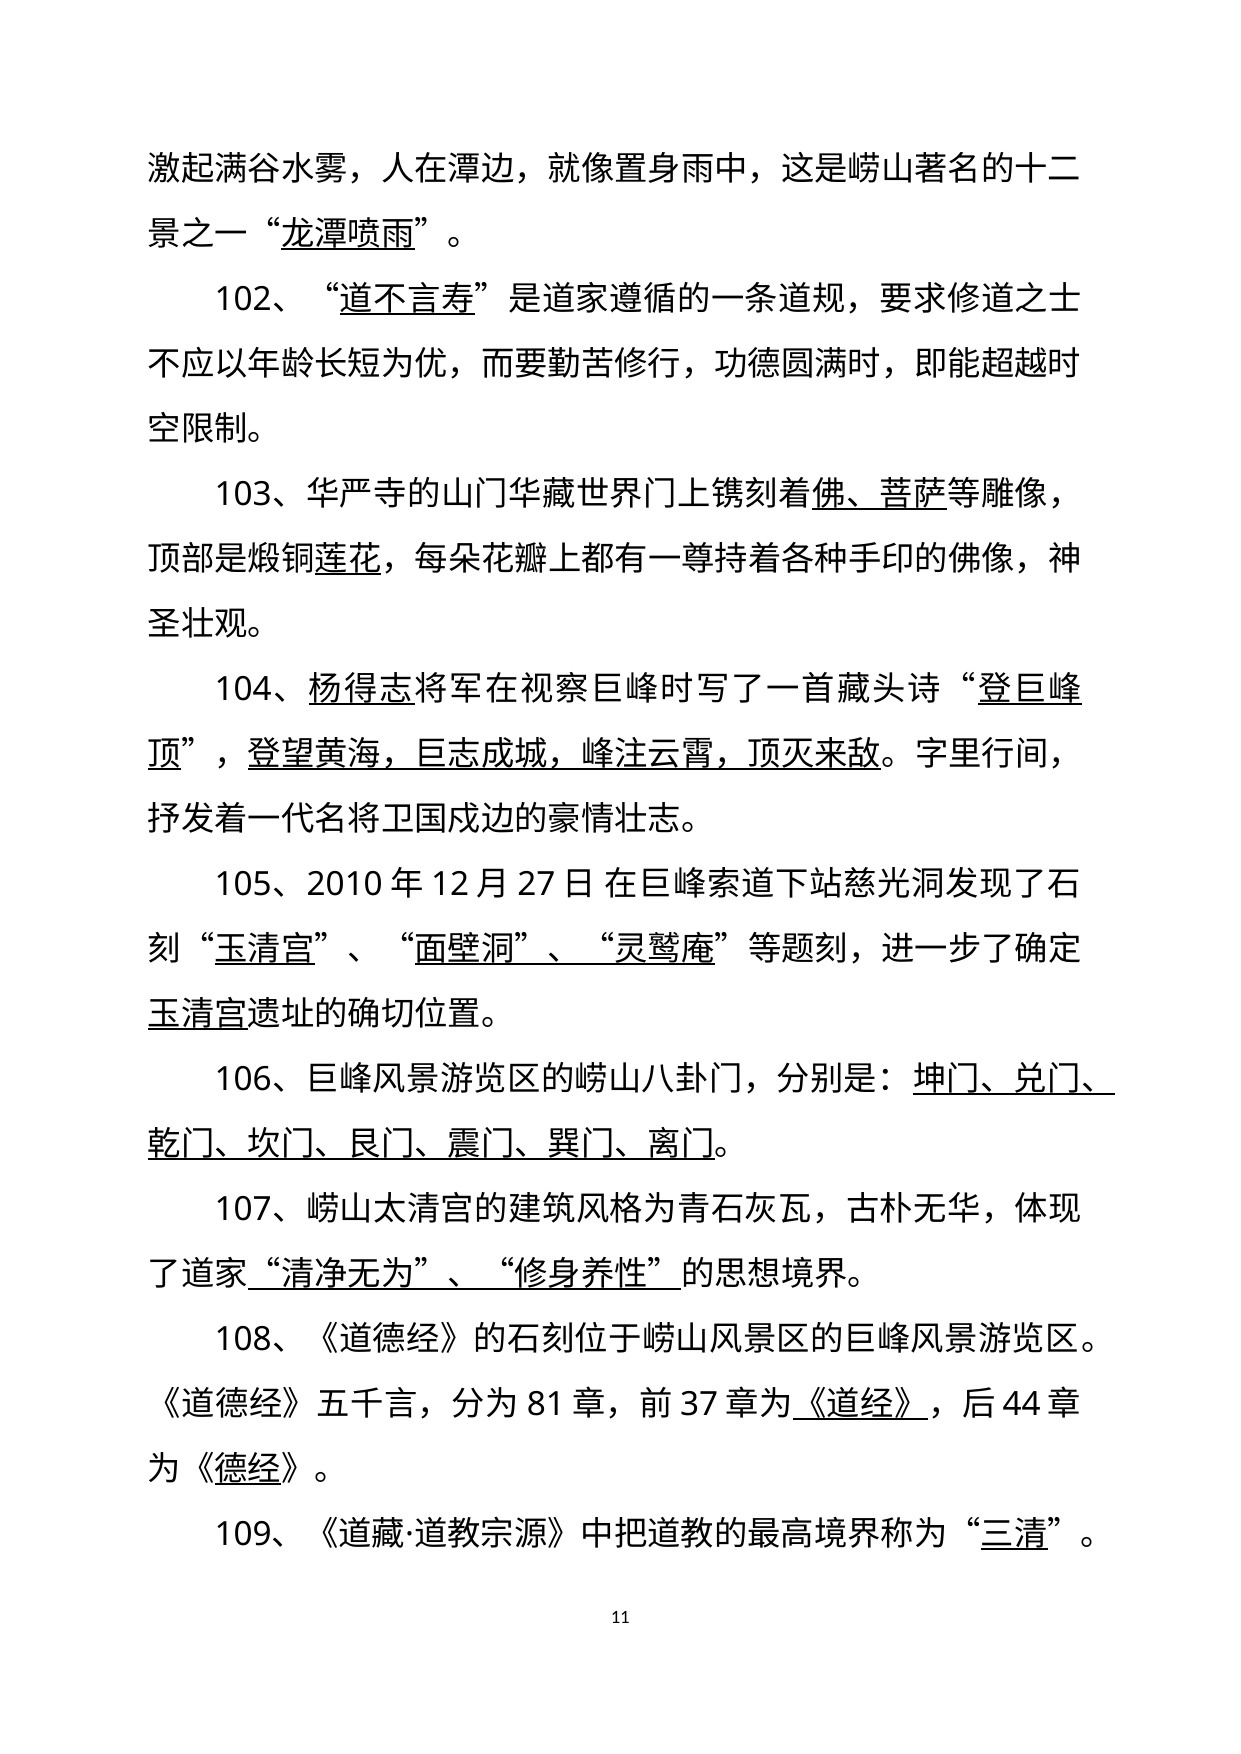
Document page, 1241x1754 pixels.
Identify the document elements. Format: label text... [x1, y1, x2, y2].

text 108、《道德经》的石刻位于崂山风景区的巨峰风景游览区。《道德经》五千言，分为81章，前37章为《道经》，后44章为《德经》。 [148, 1303, 1082, 1498]
text 102、“道不言寿”是道家遵循的一条道规，要求修道之士不应以年龄长短为优，而要勤苦修行，功德圆满时，即能超越时空限制。 [148, 263, 1082, 458]
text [148, 133, 1082, 263]
text 106、巨峰风景游览区的崂山八卦门，分别是：坤门、兑门、乾门、坎门、艮门、震门、巽门、离门。 [148, 1043, 1082, 1173]
text 103、华严寺的山门华藏世界门上镌刻着佛、菩萨等雕像，顶部是煅铜莲花，每朵花瓣上都有一尊持着各种手印的佛像，神圣壮观。 [148, 458, 1082, 653]
text 109、《道藏·道教宗源》中把道教的最高境界称为“三清”。 [148, 1498, 1082, 1563]
text 104、杨得志将军在视察巨峰时写了一首藏头诗“登巨峰顶”，登望黄海，巨志成城，峰注云霄，顶灭来敌。字里行间，抒发着一代名将卫国戍边的豪情壮志。 [148, 653, 1082, 848]
text 107、崂山太清宫的建筑风格为青石灰瓦，古朴无华，体现了道家“清净无为”、“修身养性”的思想境界。 [148, 1173, 1082, 1303]
text 105、2010年12月27日 在巨峰索道下站慈光洞发现了石刻“玉清宫”、“面壁洞”、“灵鹫庵”等题刻，进一步了确定玉清宫遗址的确切位置。 [148, 848, 1082, 1043]
